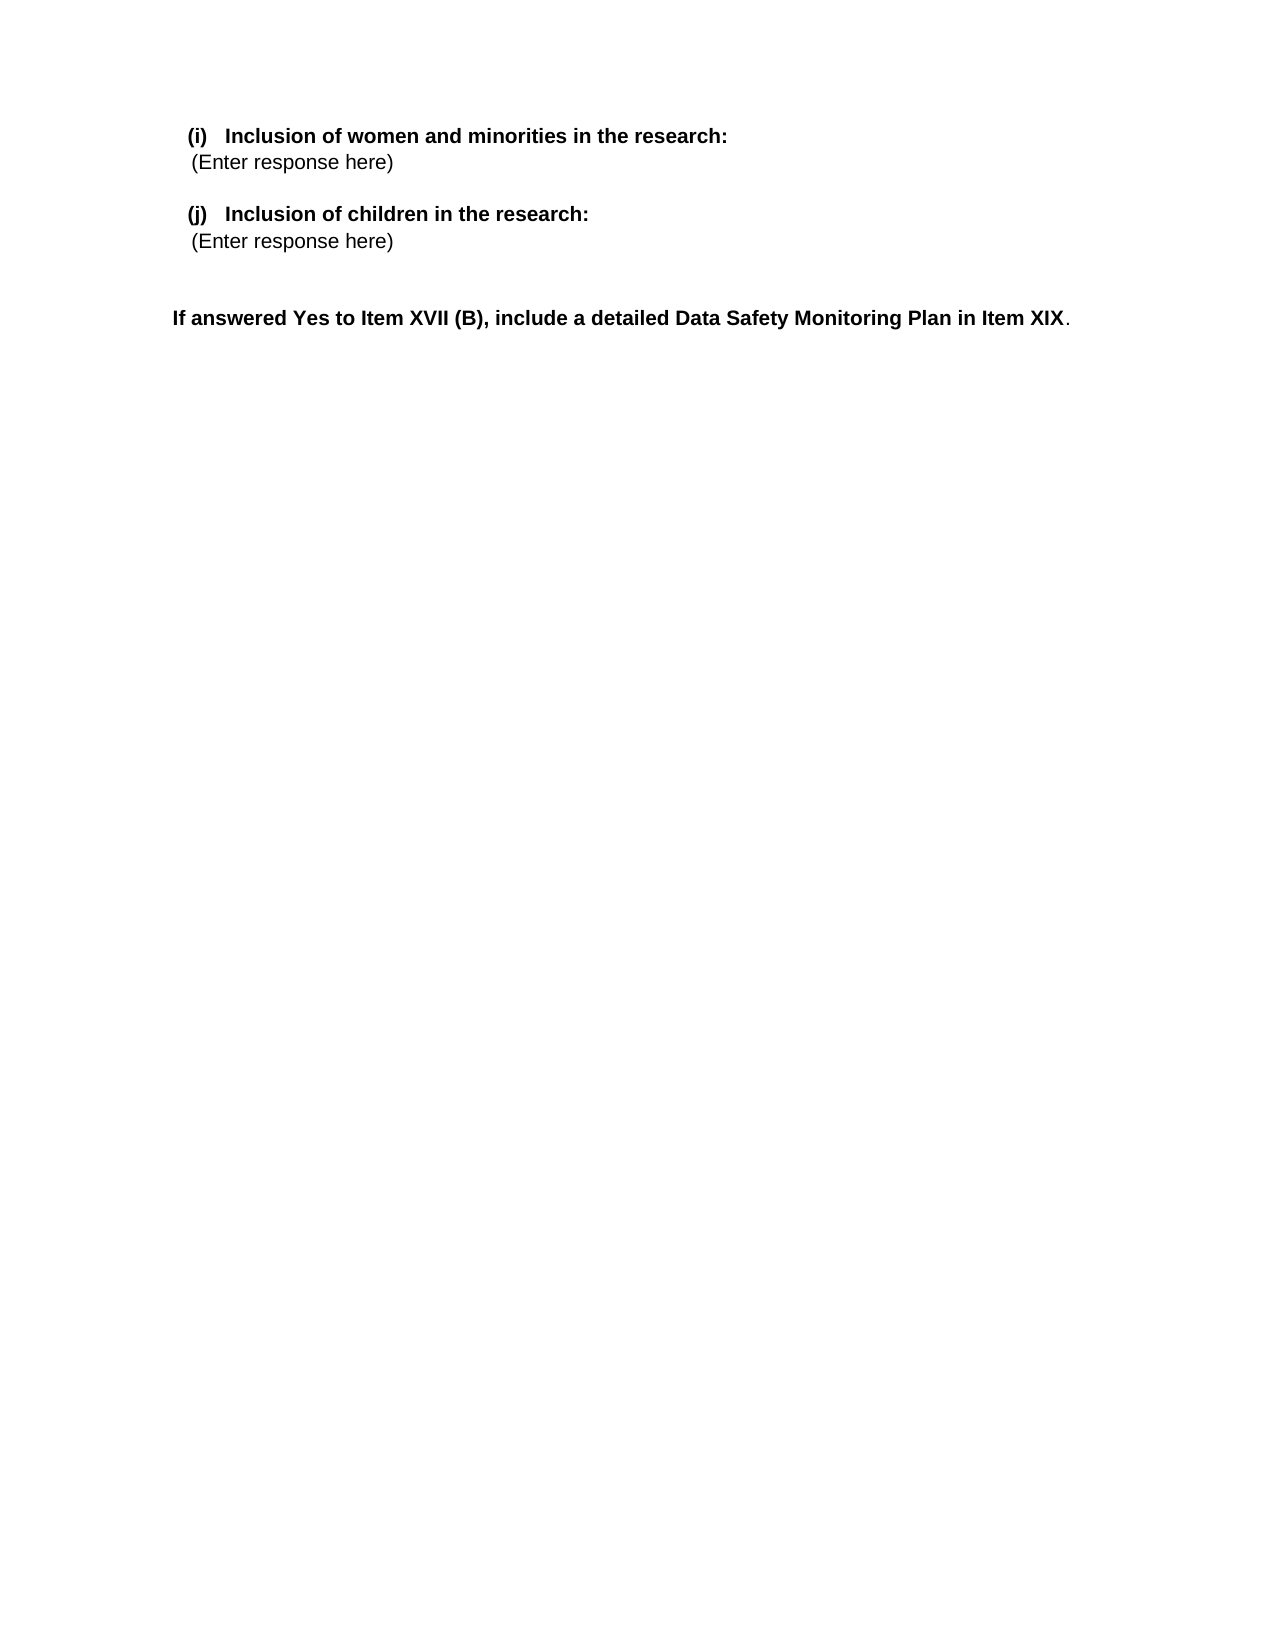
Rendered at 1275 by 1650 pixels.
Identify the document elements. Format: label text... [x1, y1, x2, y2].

list Inclusion of children in the research: [187, 201, 1242, 227]
text (Enter response here) [191, 148, 1242, 174]
subtitle If answered Yes to Item XVII (B), include a detailed Data Safety Monitoring Plan in Item XIX. [172, 306, 1172, 330]
text (Enter response here) [191, 227, 1242, 253]
list Inclusion of women and minorities in the research: [187, 122, 1242, 148]
